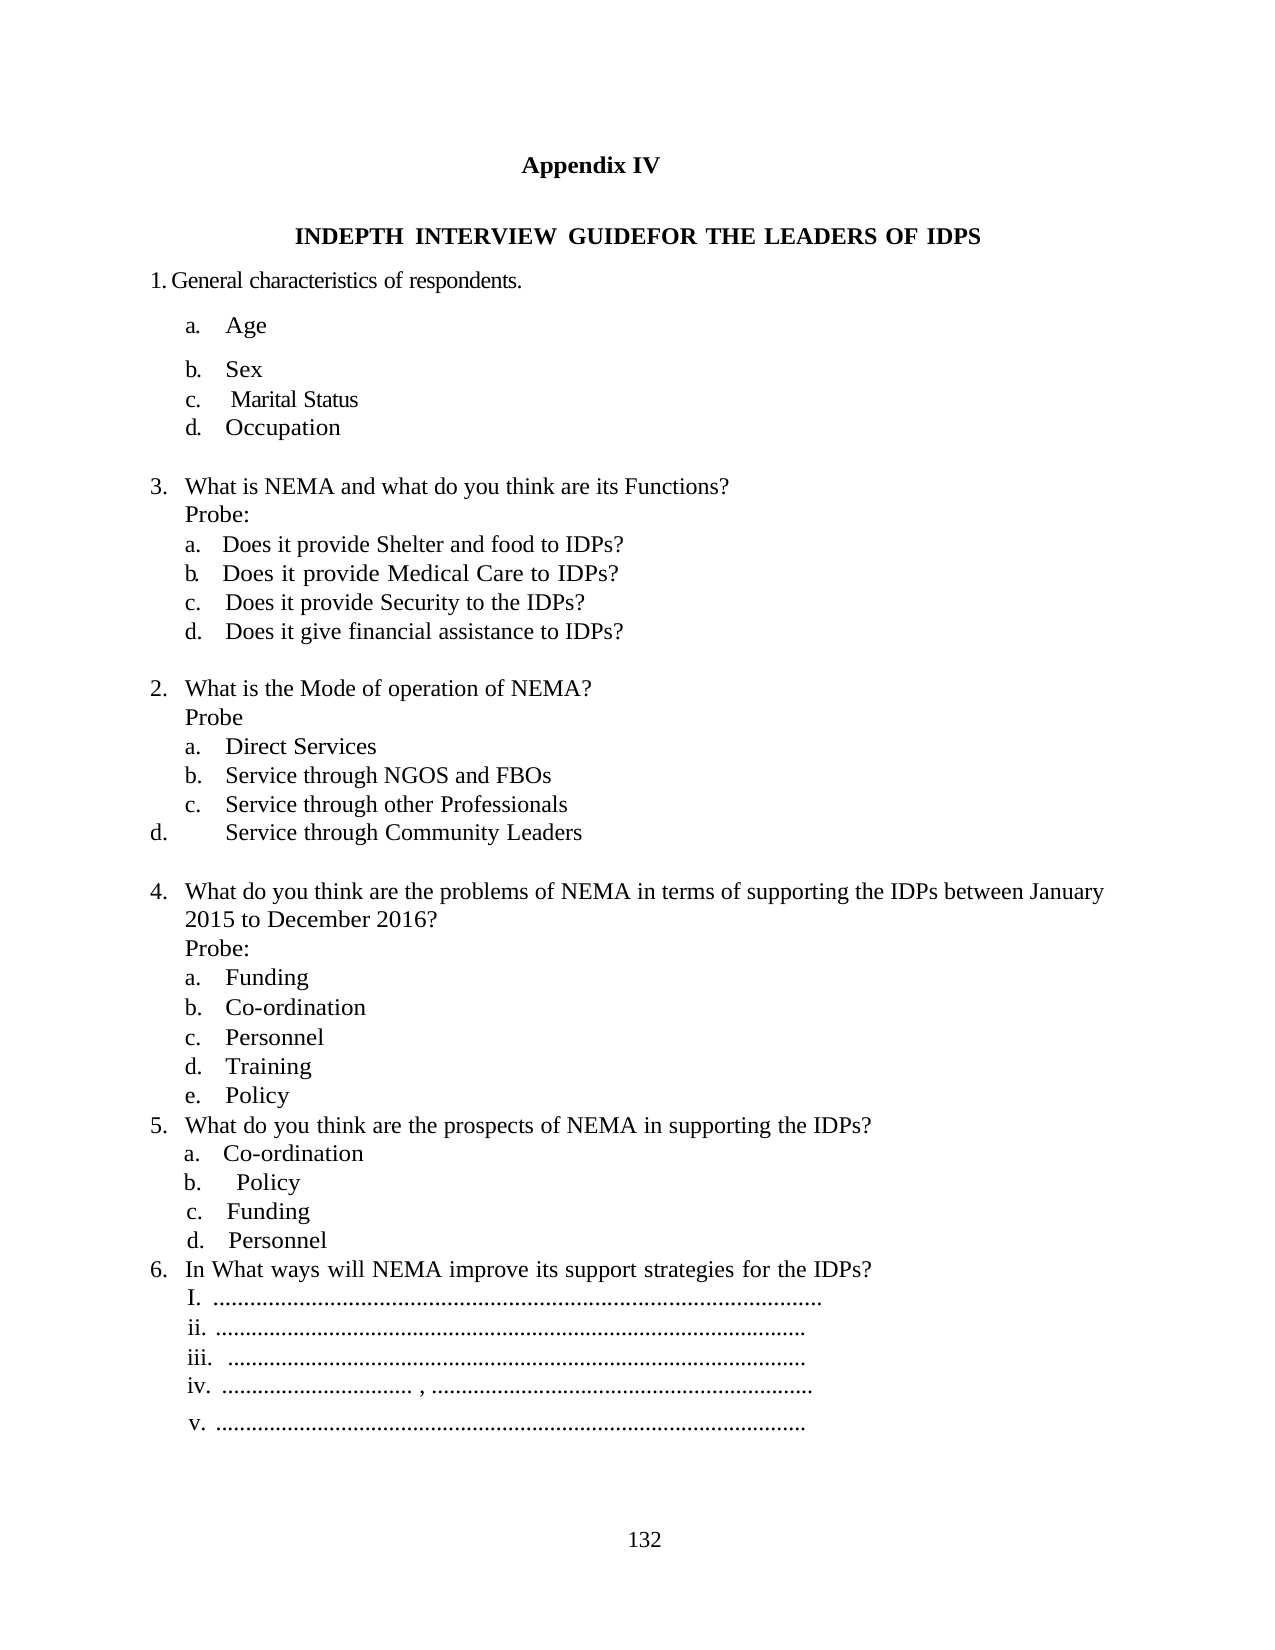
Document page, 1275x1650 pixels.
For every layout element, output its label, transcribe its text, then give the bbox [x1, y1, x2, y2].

list Service through Community Leaders [150, 818, 1260, 846]
list Direct Services [184, 732, 1260, 759]
list Marital Status [185, 384, 1260, 412]
list What do you think are the prospects of NEMA in supporting the IDPs? [150, 1111, 1260, 1138]
list Funding [184, 963, 1260, 991]
list What is NEMA and what do you think are its Functions? Probe: [150, 472, 732, 528]
list Service through NGOS and FBOs [184, 761, 1260, 789]
list Personnel [187, 1226, 1260, 1254]
list Sex [185, 355, 1260, 383]
text Probe: [184, 934, 1260, 962]
list What is the Mode of operation of NEMA? [150, 674, 1260, 702]
list Age [185, 311, 1260, 338]
list Training [184, 1052, 1260, 1079]
list Co-ordination [184, 992, 1260, 1020]
list Does it provide Medical Care to IDPs? [184, 559, 1260, 586]
subtitle Appendix IV [79, 151, 1103, 178]
text INDEPTH INTERVIEW GUIDEFOR THE LEADERS OF IDPS [149, 222, 1126, 250]
list Personnel [184, 1023, 1260, 1050]
text ii. ................................................................................................... [187, 1313, 1260, 1341]
text v. ................................................................................................... [188, 1408, 1260, 1436]
list Policy [184, 1081, 1260, 1109]
list General characteristics of respondents. [150, 267, 1260, 294]
text iv. ................................ , ................................................................ [187, 1371, 1260, 1399]
list What do you think are the problems of NEMA in terms of supporting the IDPs between January 2015 to December 2016? [150, 877, 1109, 933]
list Occupation [185, 413, 1260, 441]
list Co-ordination [184, 1139, 1260, 1167]
list Service through other Professionals [184, 789, 1260, 817]
text Probe [184, 703, 1260, 731]
text iii. ................................................................................................. [187, 1343, 1260, 1370]
list Policy [184, 1168, 1260, 1195]
list In What ways will NEMA improve its support strategies for the IDPs? I. ................................................................................................... [150, 1255, 874, 1311]
list Funding [186, 1197, 1260, 1224]
list Does it give financial assistance to IDPs? [184, 617, 1260, 644]
list Does it provide Security to the IDPs? [184, 588, 1260, 616]
list Does it provide Shelter and food to IDPs? [184, 530, 1260, 558]
